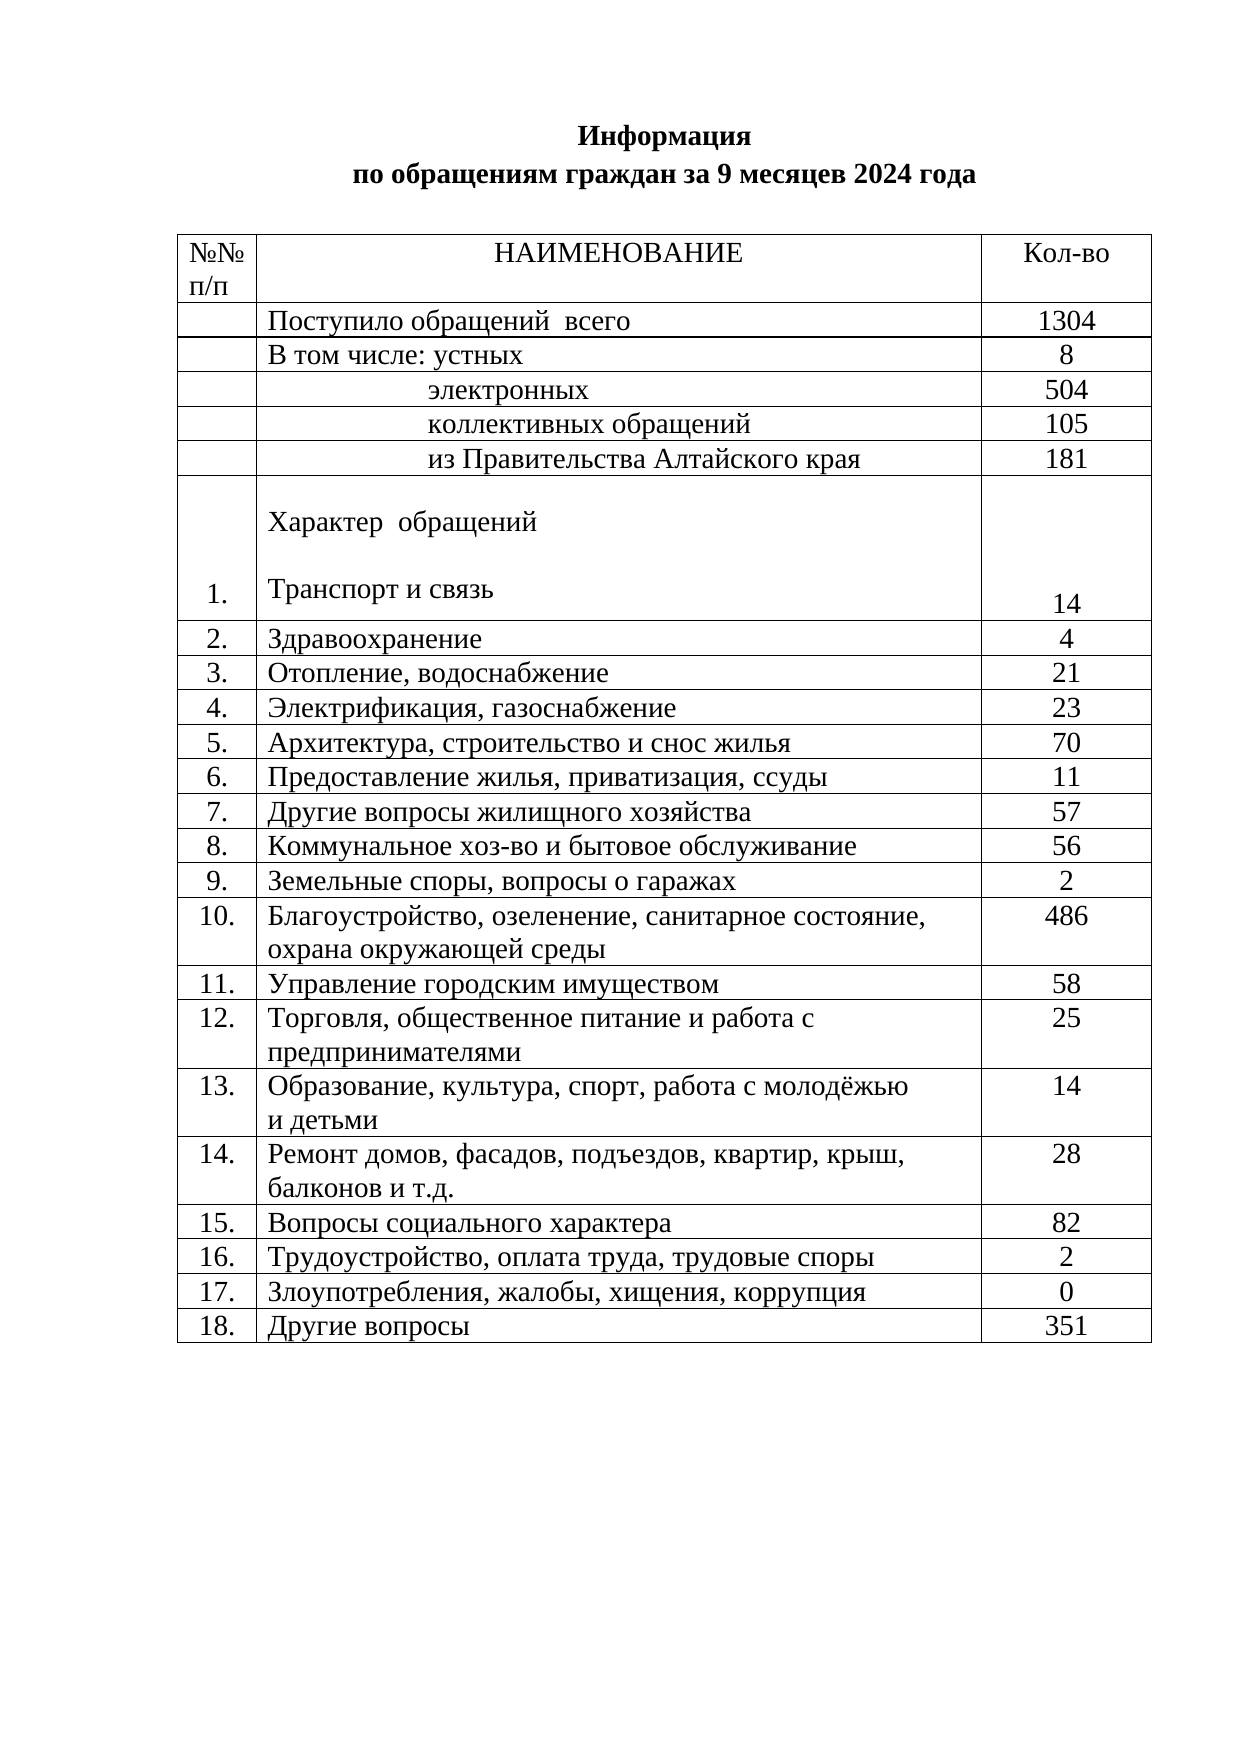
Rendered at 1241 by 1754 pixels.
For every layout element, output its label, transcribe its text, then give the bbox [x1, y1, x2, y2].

table_cell 4. [178, 690, 256, 724]
table_cell Ремонт домов, фасадов, подъездов, квартир, крыш, балконов и т.д. [257, 1137, 981, 1204]
table_cell 57 [982, 794, 1151, 827]
table_cell Вопросы социального характера [257, 1205, 981, 1238]
table_cell 18. [178, 1309, 256, 1342]
table_cell 9. [178, 863, 256, 897]
table_cell 12. [178, 1000, 256, 1067]
table_cell 56 [982, 829, 1151, 862]
table_cell 6. [178, 759, 256, 793]
table_cell 14. [178, 1137, 256, 1204]
table_cell Злоупотребления, жалобы, хищения, коррупция [257, 1274, 981, 1307]
table_cell Предоставление жилья, приватизация, ссуды [257, 759, 981, 793]
table_cell 17. [178, 1274, 256, 1307]
table_header №№ п/п [178, 235, 256, 302]
table_cell [178, 303, 256, 336]
table_cell Земельные споры, вопросы о гаражах [257, 863, 981, 897]
table_cell 2. [178, 621, 256, 654]
table_cell 28 [982, 1137, 1151, 1204]
table_cell Трудоустройство, оплата труда, трудовые споры [257, 1239, 981, 1273]
table_cell электронных [257, 372, 981, 406]
table_cell 181 [982, 441, 1151, 475]
table_cell Торговля, общественное питание и работа с предпринимателями [257, 1000, 981, 1067]
table_cell Отопление, водоснабжение [257, 656, 981, 689]
table_cell Управление городским имуществом [257, 966, 981, 999]
table_cell 16. [178, 1239, 256, 1273]
table_cell 13. [178, 1069, 256, 1136]
table_cell 23 [982, 690, 1151, 724]
table_cell 14 [982, 476, 1151, 620]
table_cell [178, 372, 256, 406]
table_cell Характер обращений Транспорт и связь [257, 476, 981, 620]
table_cell 7. [178, 794, 256, 827]
table_cell 14 [982, 1069, 1151, 1136]
table_cell В том числе: устных [257, 338, 981, 371]
text Информация [177, 118, 1152, 152]
table_cell 5. [178, 725, 256, 758]
table_cell Здравоохранение [257, 621, 981, 654]
table_cell 10. [178, 898, 256, 965]
table_cell 58 [982, 966, 1151, 999]
table_cell 25 [982, 1000, 1151, 1067]
table_cell 11 [982, 759, 1151, 793]
table_cell Другие вопросы [257, 1309, 981, 1342]
table_cell 3. [178, 656, 256, 689]
table_cell Образование, культура, спорт, работа с молодёжью и детьми [257, 1069, 981, 1136]
table_cell Другие вопросы жилищного хозяйства [257, 794, 981, 827]
table_header Кол-во [982, 235, 1151, 302]
table_cell 11. [178, 966, 256, 999]
table_cell 82 [982, 1205, 1151, 1238]
table_cell [178, 441, 256, 475]
table_cell Архитектура, строительство и снос жилья [257, 725, 981, 758]
table_cell [178, 338, 256, 371]
table_cell [178, 407, 256, 440]
table_cell 70 [982, 725, 1151, 758]
table_cell Благоустройство, озеленение, санитарное состояние, охрана окружающей среды [257, 898, 981, 965]
table_cell 1. [178, 476, 256, 620]
table_cell 2 [982, 863, 1151, 897]
table_cell 8. [178, 829, 256, 862]
table_cell Электрификация, газоснабжение [257, 690, 981, 724]
text по обращениям граждан за 9 месяцев 2024 года [177, 157, 1152, 190]
table_header НАИМЕНОВАНИЕ [257, 235, 981, 302]
table_cell 15. [178, 1205, 256, 1238]
table_cell 105 [982, 407, 1151, 440]
table_cell 8 [982, 338, 1151, 371]
table_cell 504 [982, 372, 1151, 406]
table_cell 351 [982, 1309, 1151, 1342]
table_cell Поступило обращений всего [257, 303, 981, 336]
table_cell коллективных обращений [257, 407, 981, 440]
table_cell 4 [982, 621, 1151, 654]
table_cell 21 [982, 656, 1151, 689]
table_cell 2 [982, 1239, 1151, 1273]
table_cell Коммунальное хоз-во и бытовое обслуживание [257, 829, 981, 862]
table_cell 1304 [982, 303, 1151, 336]
table_cell из Правительства Алтайского края [257, 441, 981, 475]
table_cell 486 [982, 898, 1151, 965]
table_cell 0 [982, 1274, 1151, 1307]
